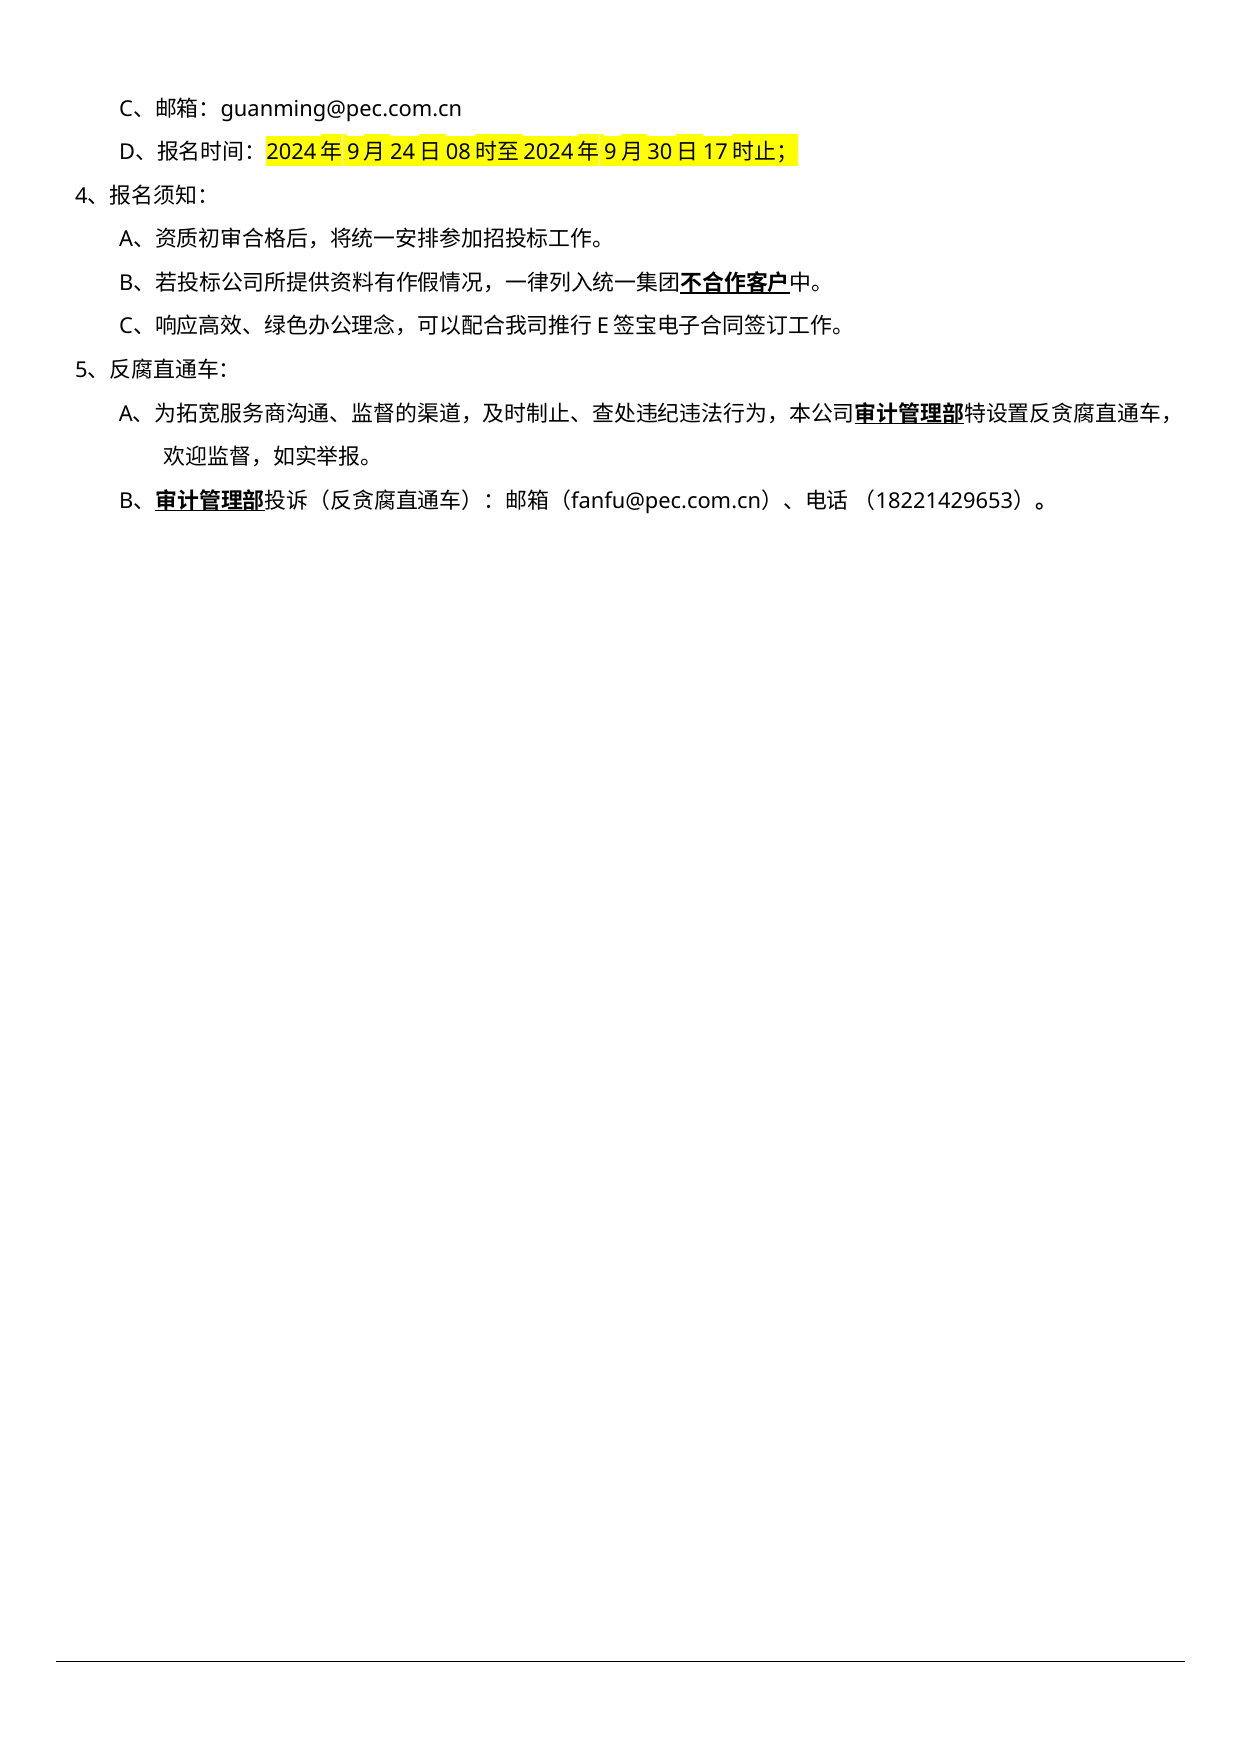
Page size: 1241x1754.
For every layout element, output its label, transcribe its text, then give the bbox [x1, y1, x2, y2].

text D、报名时间：2024年9月24日08时至2024年9月30日17时止； [119, 128, 1165, 172]
text B、若投标公司所提供资料有作假情况，一律列入统一集团不合作客户中。 [119, 259, 1165, 303]
text A、资质初审合格后，将统一安排参加招投标工作。 [119, 216, 1165, 259]
text 4、报名须知： [75, 172, 1165, 216]
text A、为拓宽服务商沟通、监督的渠道，及时制止、查处违纪违法行为，本公司审计管理部特设置反贪腐直通车，欢迎监督，如实举报。 [119, 390, 1165, 477]
text B、审计管理部投诉（反贪腐直通车）：邮箱（fanfu@pec.com.cn）、电话 （18221429653）。 [119, 477, 1165, 520]
text C、响应高效、绿色办公理念，可以配合我司推行E签宝电子合同签订工作。 [119, 303, 1165, 346]
text C、邮箱：guanming@pec.com.cn [119, 85, 1165, 128]
text 5、反腐直通车： [75, 346, 1165, 390]
